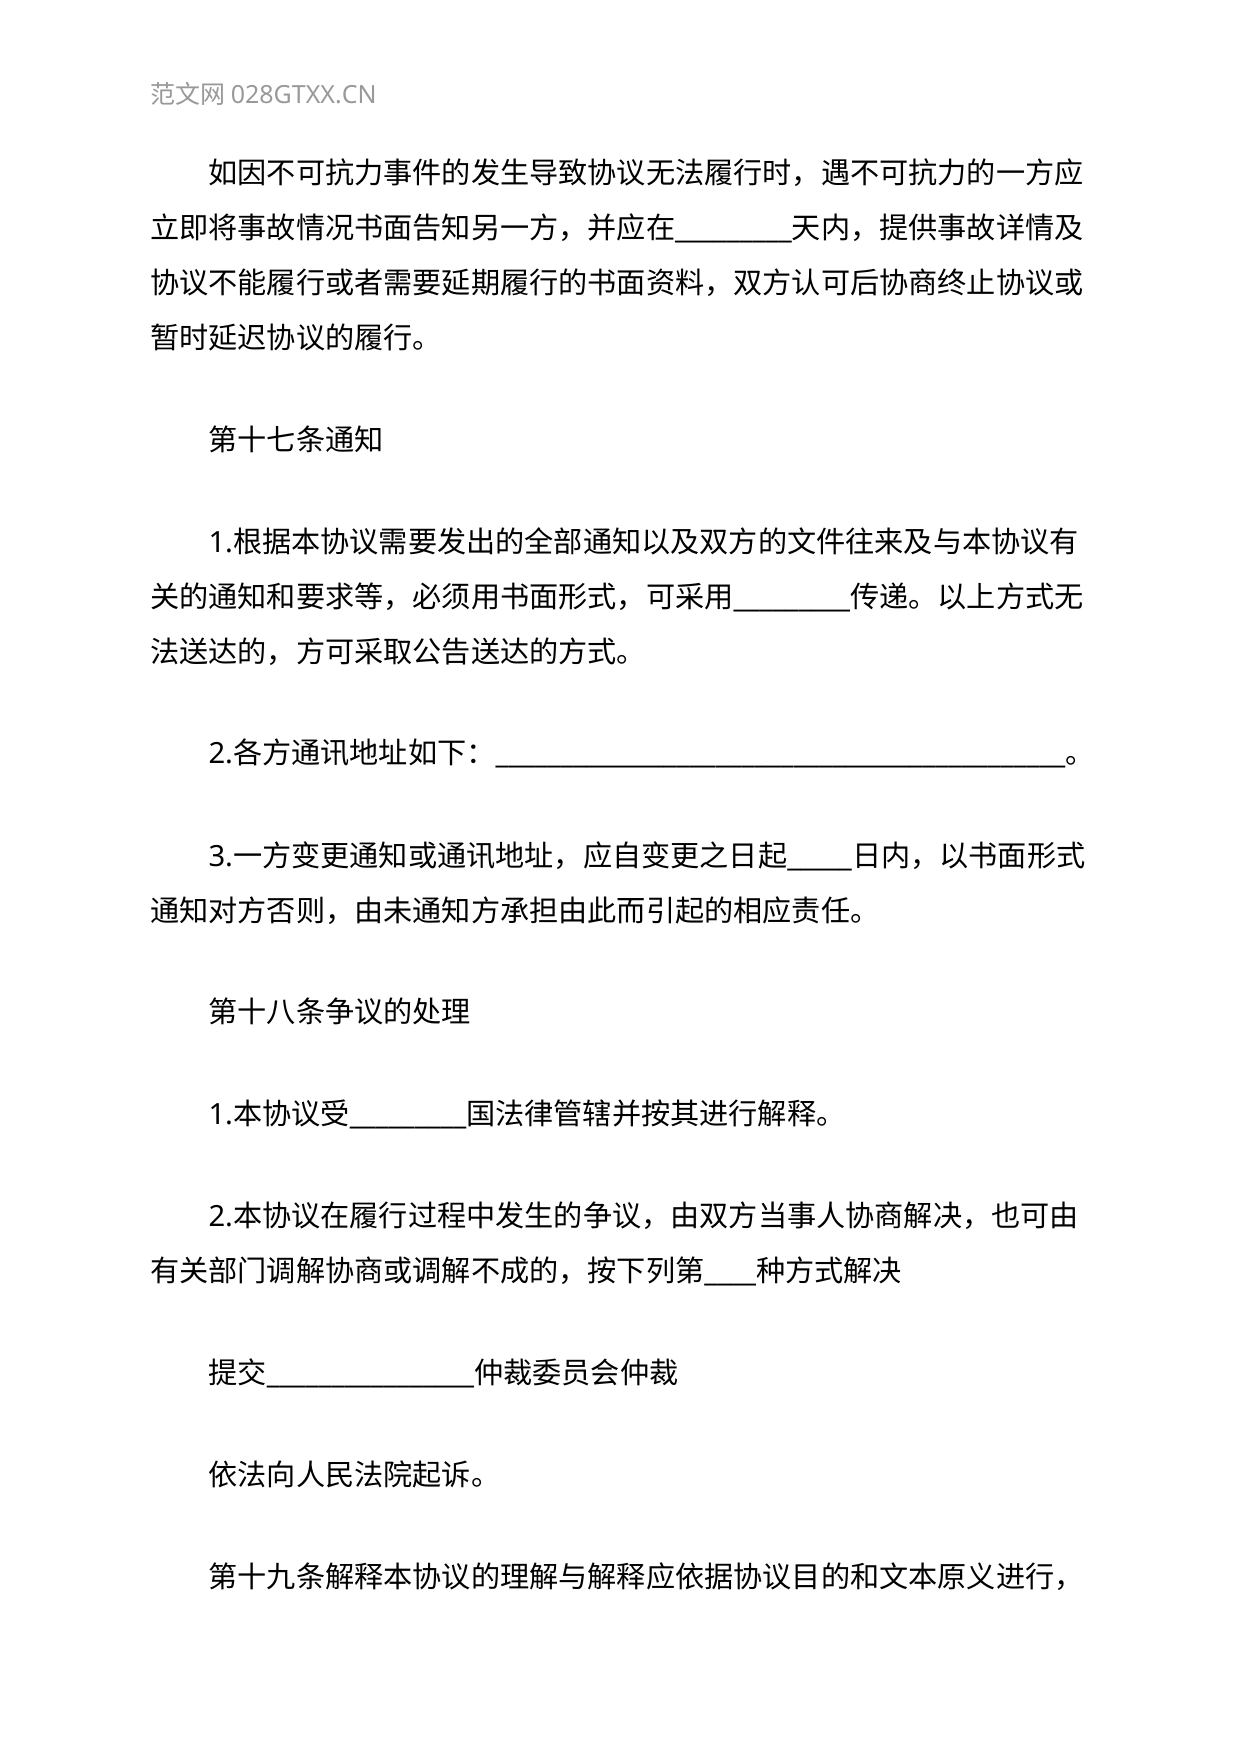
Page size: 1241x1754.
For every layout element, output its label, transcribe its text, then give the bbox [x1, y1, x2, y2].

text 如因不可抗力事件的发生导致协议无法履行时，遇不可抗力的一方应立即将事故情况书面告知另一方，并应在_________天内，提供事故详情及协议不能履行或者需要延期履行的书面资料，双方认可后协商终止协议或暂时延迟协议的履行。 [150, 150, 1090, 357]
text 1.根据本协议需要发出的全部通知以及双方的文件往来及与本协议有关的通知和要求等，必须用书面形式，可采用_________传递。以上方式无法送达的，方可采取公告送达的方式。 [150, 518, 1090, 671]
text 第十七条通知 [150, 417, 1090, 459]
text 第十八条争议的处理 [150, 989, 1090, 1031]
text 2.本协议在履行过程中发生的争议，由双方当事人协商解决，也可由有关部门调解协商或调解不成的，按下列第____种方式解决 [150, 1193, 1090, 1290]
text 1.本协议受_________国法律管辖并按其进行解释。 [150, 1091, 1090, 1133]
text 2.各方通讯地址如下：____________________________________________。 [150, 730, 1090, 772]
text 提交________________仲裁委员会仲裁 [150, 1349, 1090, 1392]
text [150, 1553, 1090, 1596]
text 3.一方变更通知或通讯地址，应自变更之日起_____日内，以书面形式通知对方否则，由未通知方承担由此而引起的相应责任。 [150, 832, 1090, 929]
text 依法向人民法院起诉。 [150, 1452, 1090, 1494]
